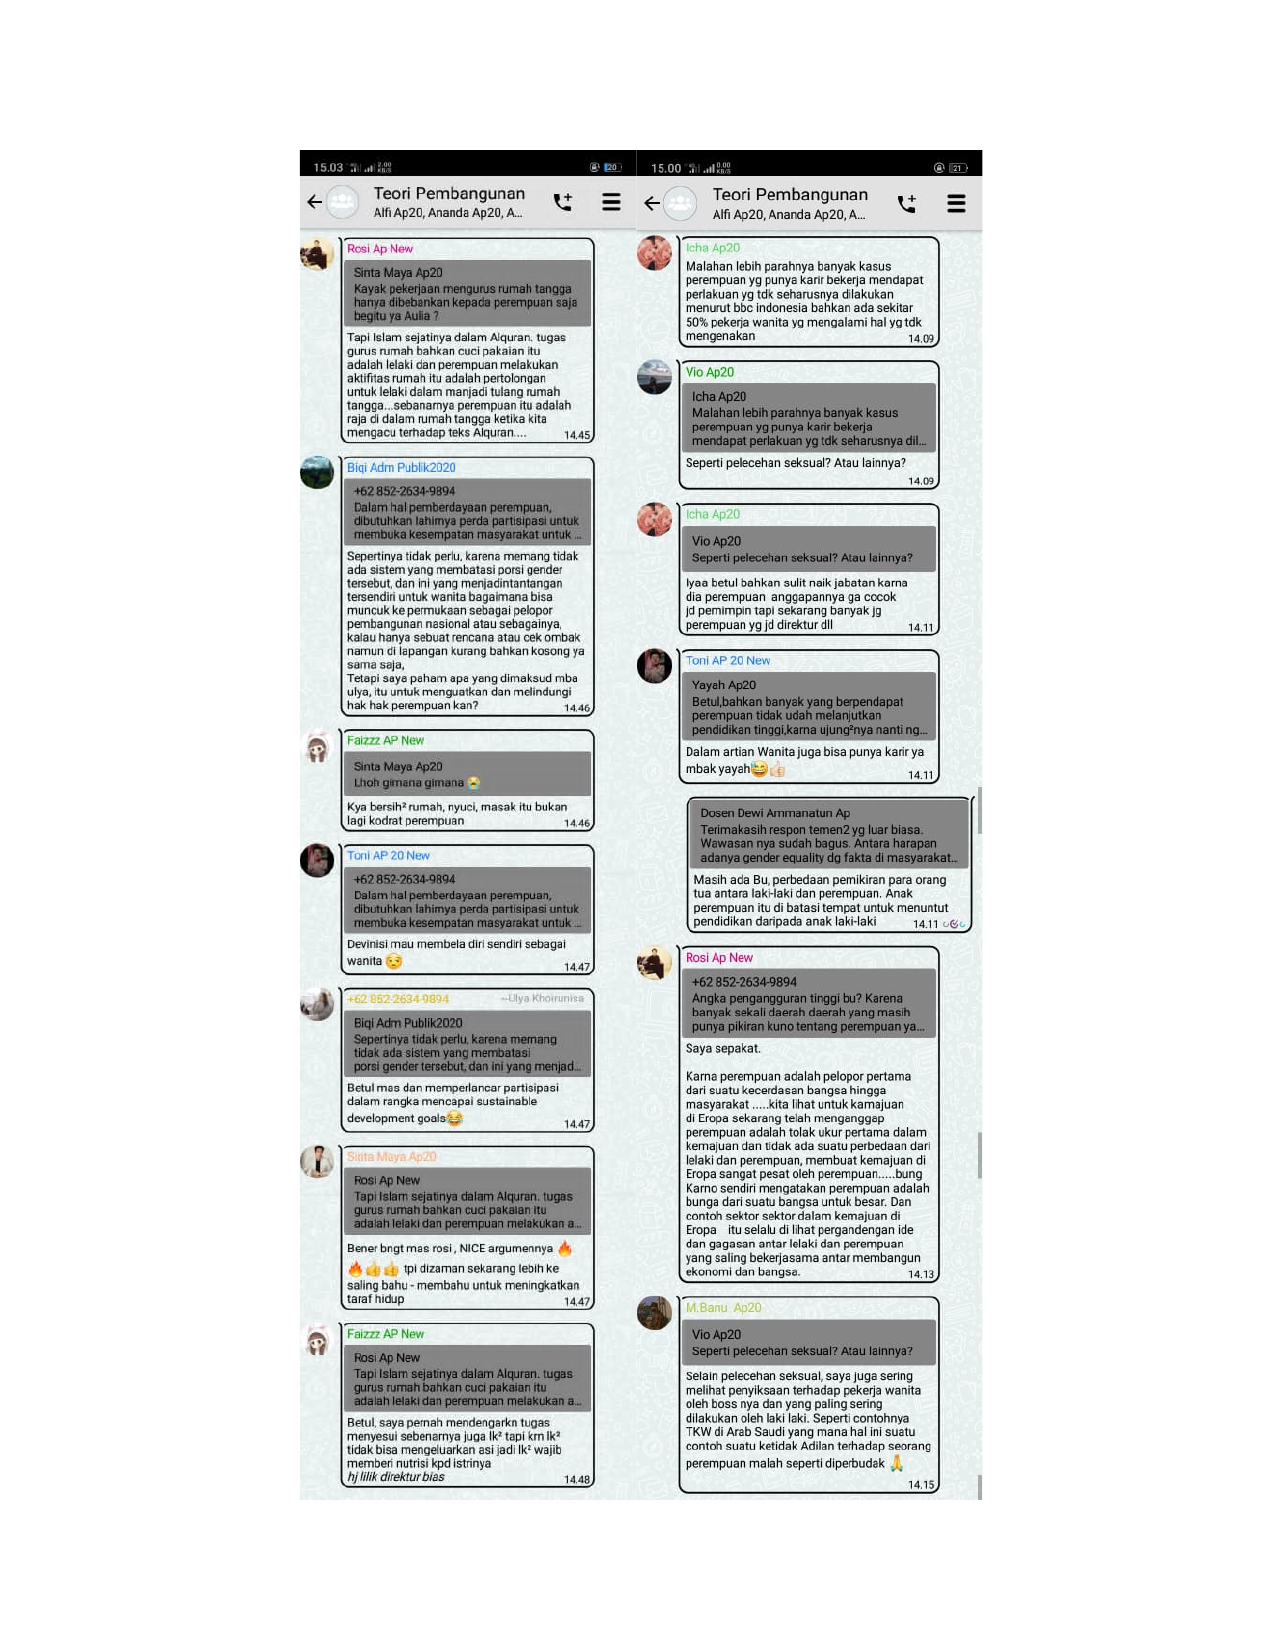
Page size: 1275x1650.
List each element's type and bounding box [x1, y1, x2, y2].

picture [299, 150, 983, 1500]
